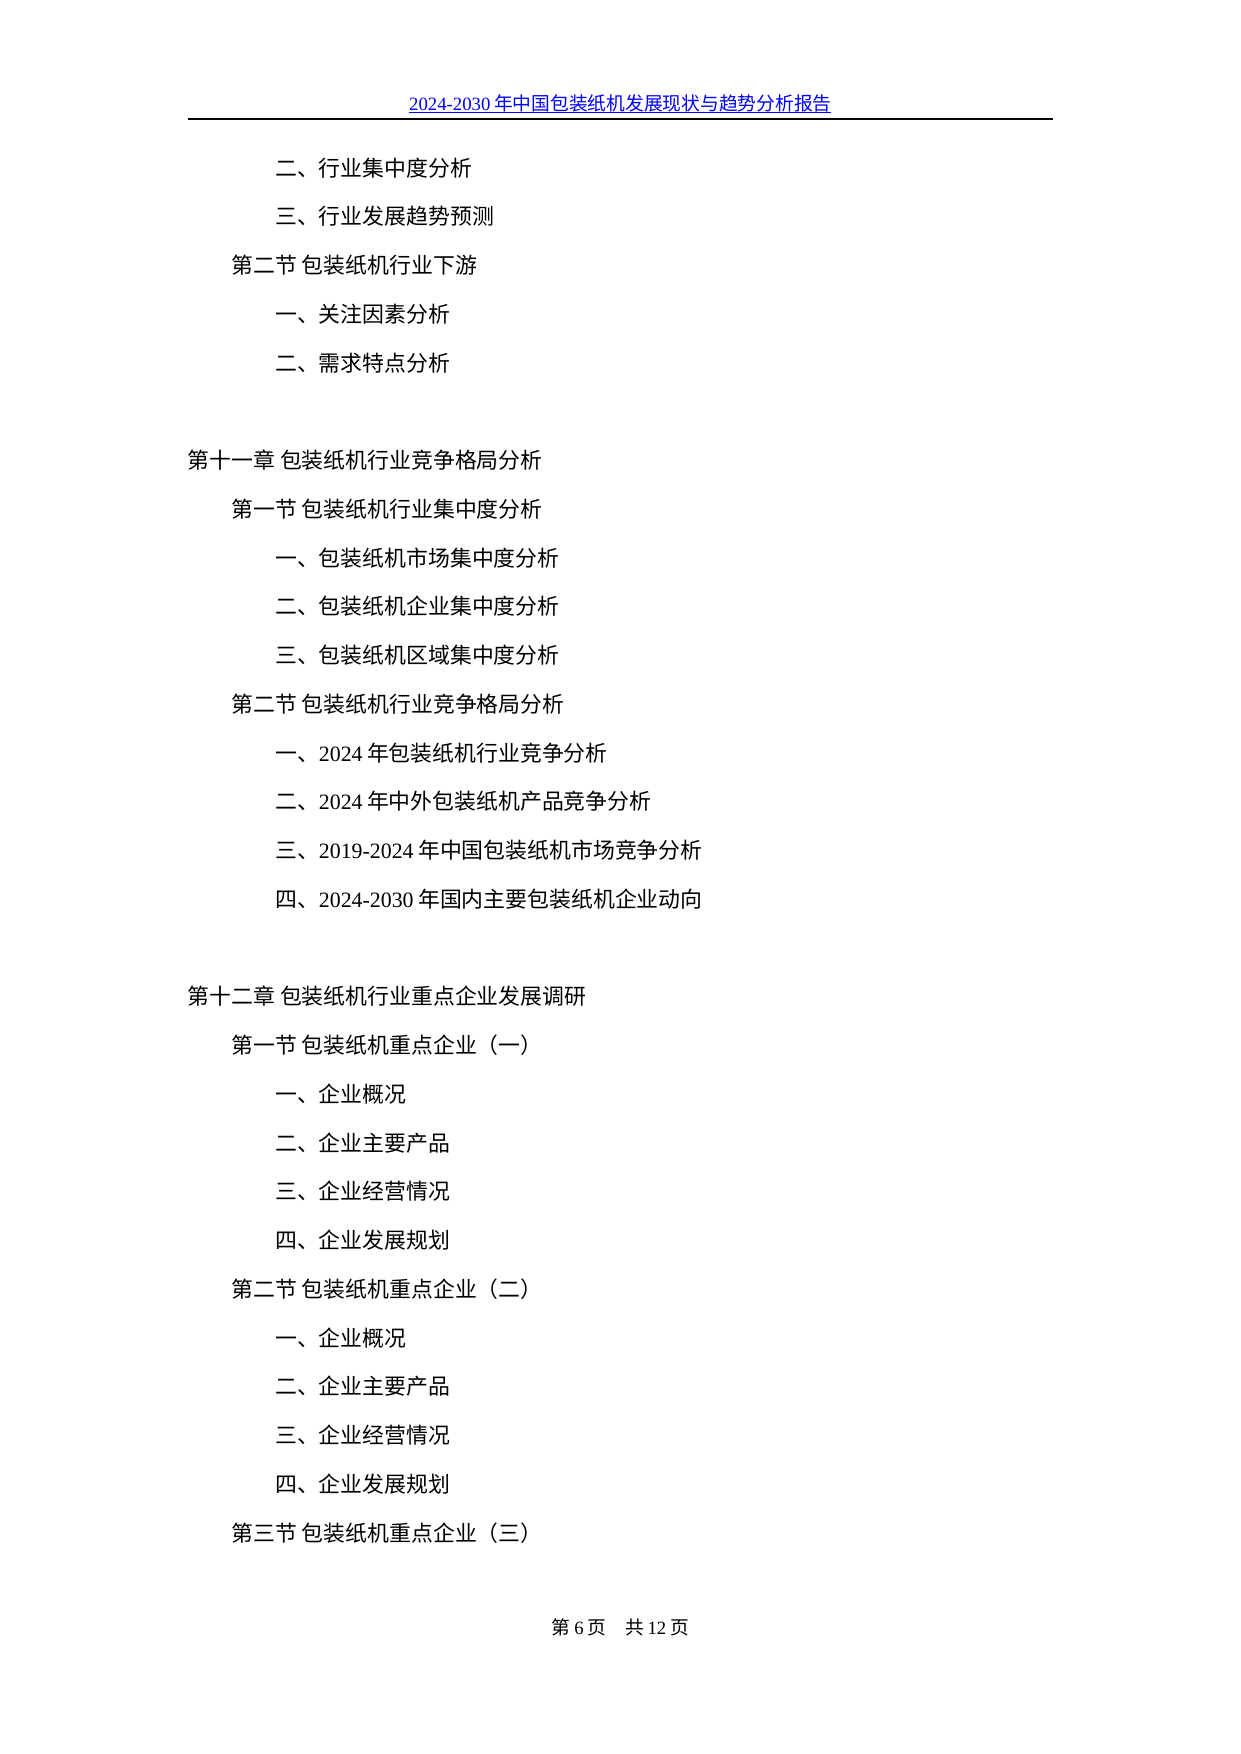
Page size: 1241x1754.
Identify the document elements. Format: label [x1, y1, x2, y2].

text [187, 150, 1053, 1548]
